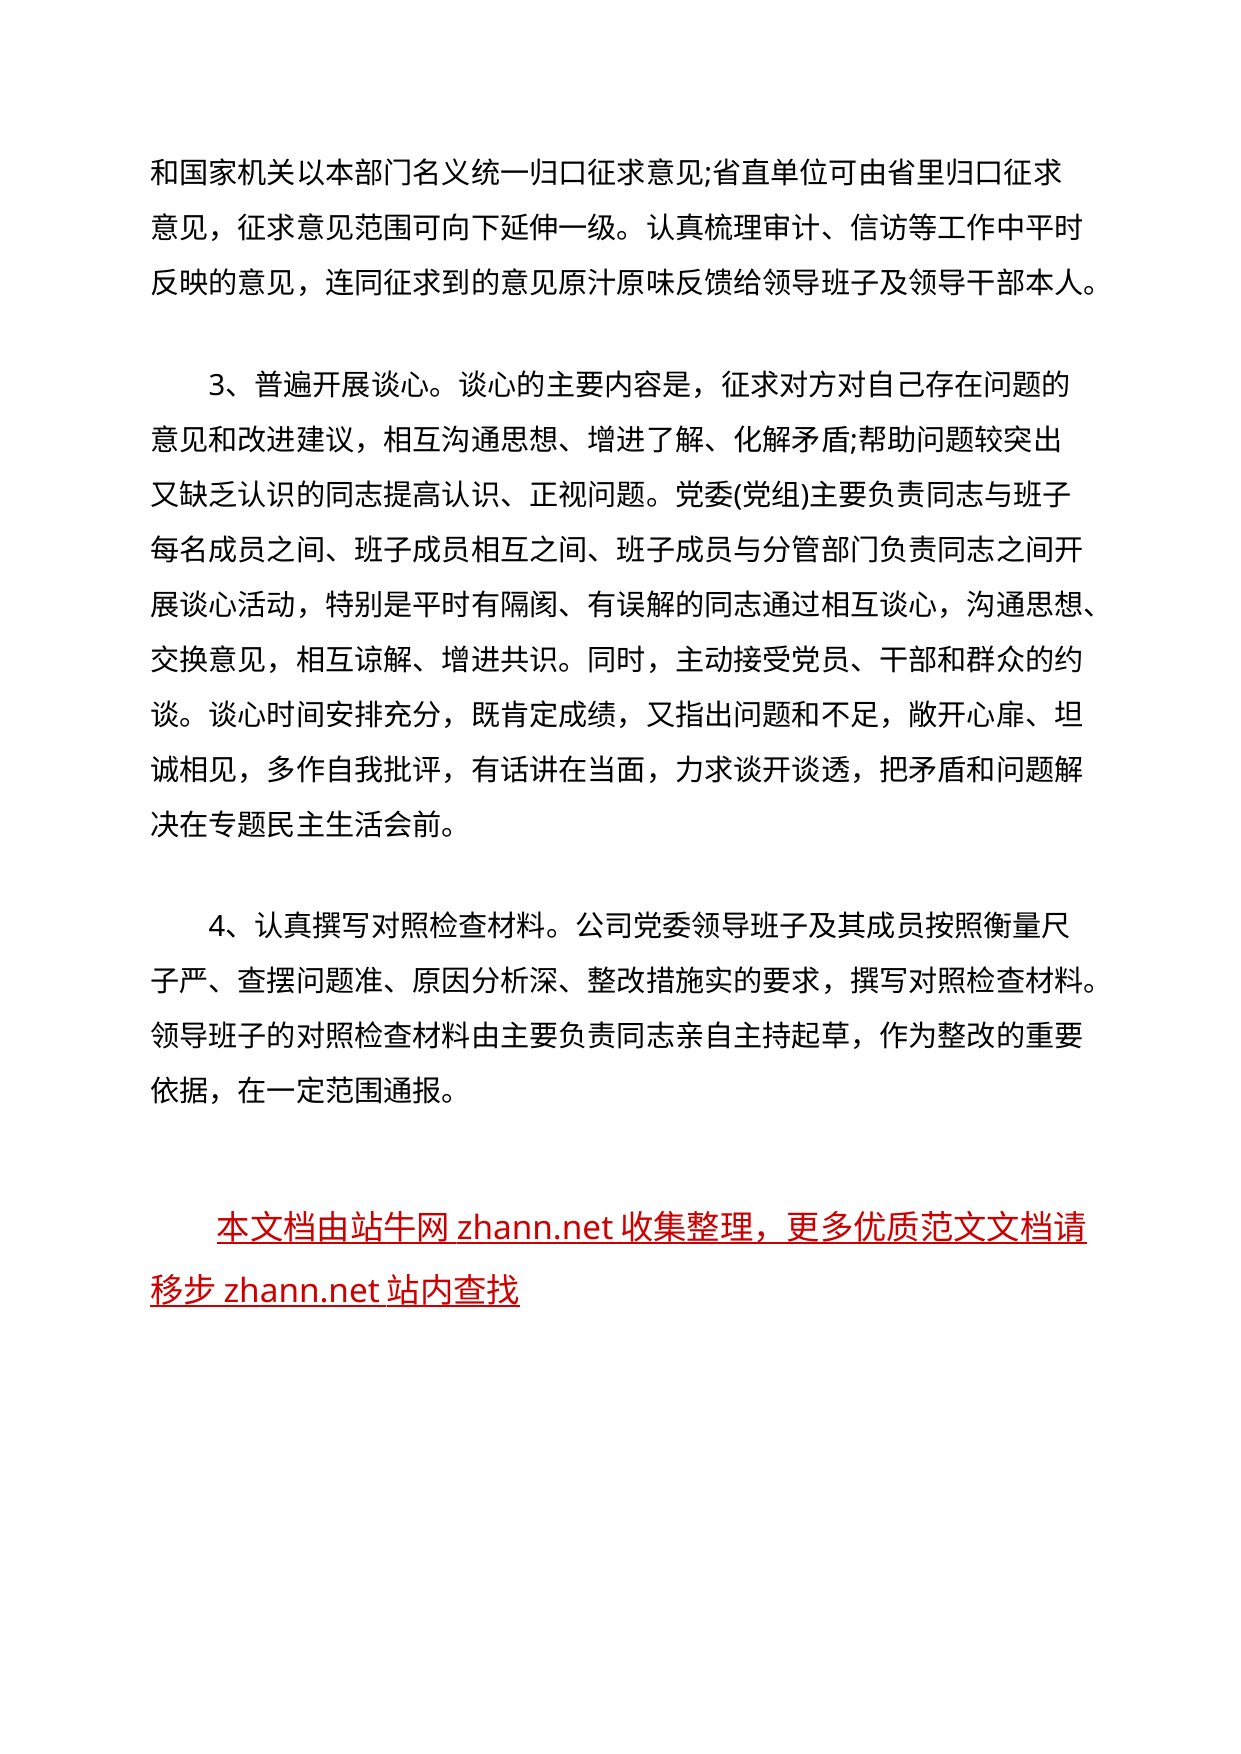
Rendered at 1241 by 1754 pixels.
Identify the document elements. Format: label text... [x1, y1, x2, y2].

text 4、认真撰写对照检查材料。公司党委领导班子及其成员按照衡量尺子严、查摆问题准、原因分析深、整改措施实的要求，撰写对照检查材料。领导班子的对照检查材料由主要负责同志亲自主持起草，作为整改的重要依据，在一定范围通报。 [150, 903, 1090, 1110]
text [150, 150, 1090, 302]
text 本文档由站牛网zhann.net收集整理，更多优质范文文档请移步zhann.net站内查找 [150, 1201, 1090, 1312]
text 3、普遍开展谈心。谈心的主要内容是，征求对方对自己存在问题的意见和改进建议，相互沟通思想、增进了解、化解矛盾;帮助问题较突出又缺乏认识的同志提高认识、正视问题。党委(党组)主要负责同志与班子每名成员之间、班子成员相互之间、班子成员与分管部门负责同志之间开展谈心活动，特别是平时有隔阂、有误解的同志通过相互谈心，沟通思想、交换意见，相互谅解、增进共识。同时，主动接受党员、干部和群众的约谈。谈心时间安排充分，既肯定成绩，又指出问题和不足，敞开心扉、坦诚相见，多作自我批评，有话讲在当面，力求谈开谈透，把矛盾和问题解决在专题民主生活会前。 [150, 362, 1090, 843]
